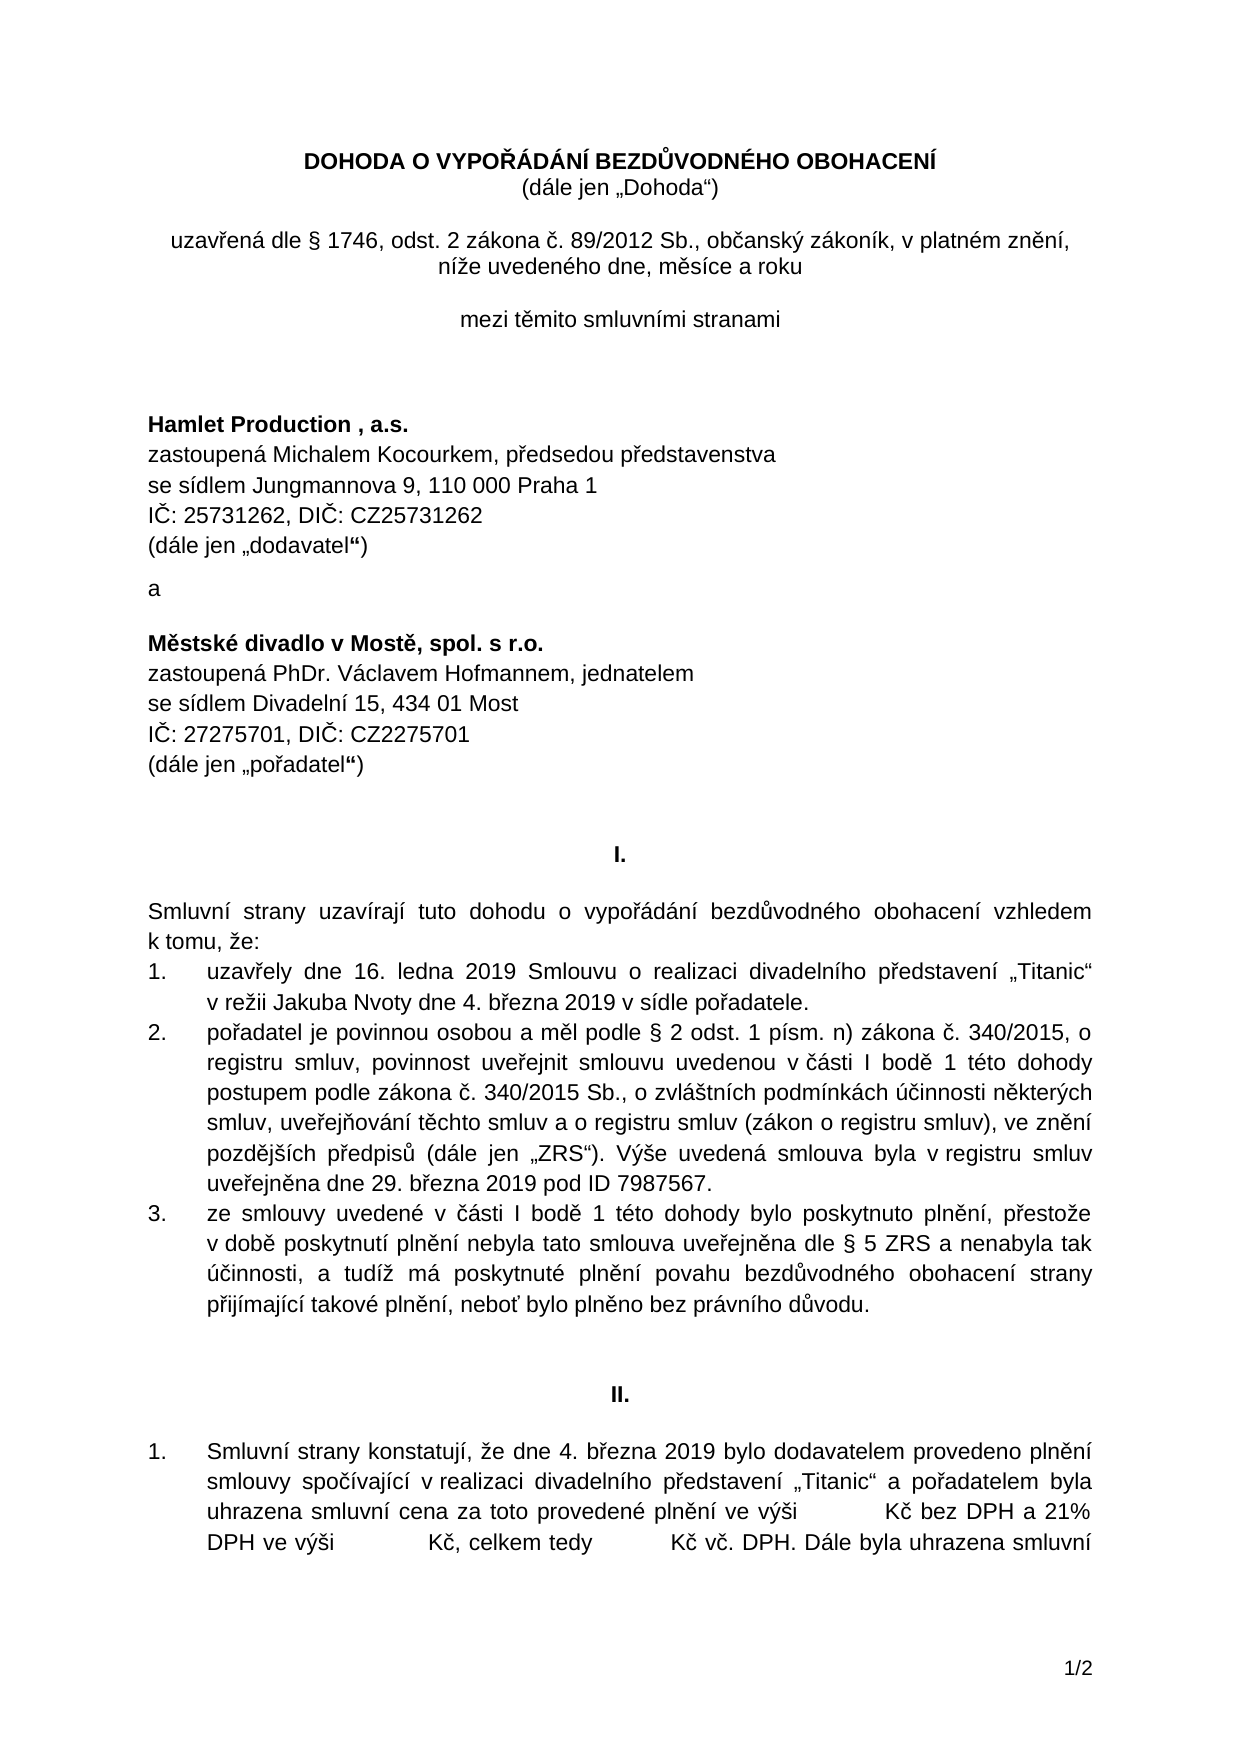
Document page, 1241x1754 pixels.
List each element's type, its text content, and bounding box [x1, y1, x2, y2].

text (dále jen „pořadatel“) [148, 751, 1093, 777]
text mezi těmito smluvními stranami [148, 306, 1093, 332]
text Smluvní strany uzavírají tuto dohodu o vypořádání bezdůvodného obohacení vzhledem k tomu, že: [148, 898, 1093, 954]
text IČ: 27275701, DIČ: CZ2275701 [148, 721, 1093, 747]
list ze smlouvy uvedené v části I bodě 1 této dohody bylo poskytnuto plnění, přestože v době poskytnutí plnění nebyla tato smlouva uveřejněna dle § 5 ZRS a nenabyla tak účinnosti, a tudíž má poskytnuté plnění povahu bezdůvodného obohacení strany přijímající takové plnění, neboť bylo plněno bez právního důvodu. [148, 1200, 1093, 1317]
text zastoupená Michalem Kocourkem, předsedou představenstva [148, 441, 1093, 468]
text zastoupená PhDr. Václavem Hofmannem, jednatelem [148, 660, 1093, 686]
text (dále jen „dodavatel“) [148, 532, 1093, 558]
text níže uvedeného dne, měsíce a roku [148, 253, 1093, 279]
text Městské divadlo v Mostě, spol. s r.o. [148, 630, 1093, 656]
text DOHODA O VYPOŘÁDÁNÍ BEZDŮVODNÉHO OBOHACENÍ [148, 148, 1093, 174]
text a [148, 575, 1093, 601]
list pořadatel je povinnou osobou a měl podle § 2 odst. 1 písm. n) zákona č. 340/2015, o registru smluv, povinnost uveřejnit smlouvu uvedenou v části I bodě 1 této dohody postupem podle zákona č. 340/2015 Sb., o zvláštních podmínkách účinnosti některých smluv, uveřejňování těchto smluv a o registru smluv (zákon o registru smluv), ve znění pozdějších předpisů (dále jen „ZRS“). Výše uvedená smlouva byla v registru smluv uveřejněna dne 29. března 2019 pod ID 7987567. [148, 1019, 1093, 1196]
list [148, 1438, 1093, 1555]
text II. [148, 1381, 1093, 1408]
text I. [148, 841, 1093, 868]
text se sídlem Jungmannova 9, 110 000 Praha 1 [148, 472, 1093, 498]
text Hamlet Production , a.s. [148, 411, 1093, 437]
text (dále jen „Dohoda“) [148, 174, 1093, 200]
text se sídlem Divadelní 15, 434 01 Most [148, 690, 1093, 717]
text uzavřená dle § 1746, odst. 2 zákona č. 89/2012 Sb., občanský zákoník, v platném znění, [148, 227, 1093, 253]
text IČ: 25731262, DIČ: CZ25731262 [148, 502, 1093, 528]
list uzavřely dne 16. ledna 2019 Smlouvu o realizaci divadelního představení „Titanic“ v režii Jakuba Nvoty dne 4. března 2019 v sídle pořadatele. [148, 958, 1093, 1015]
